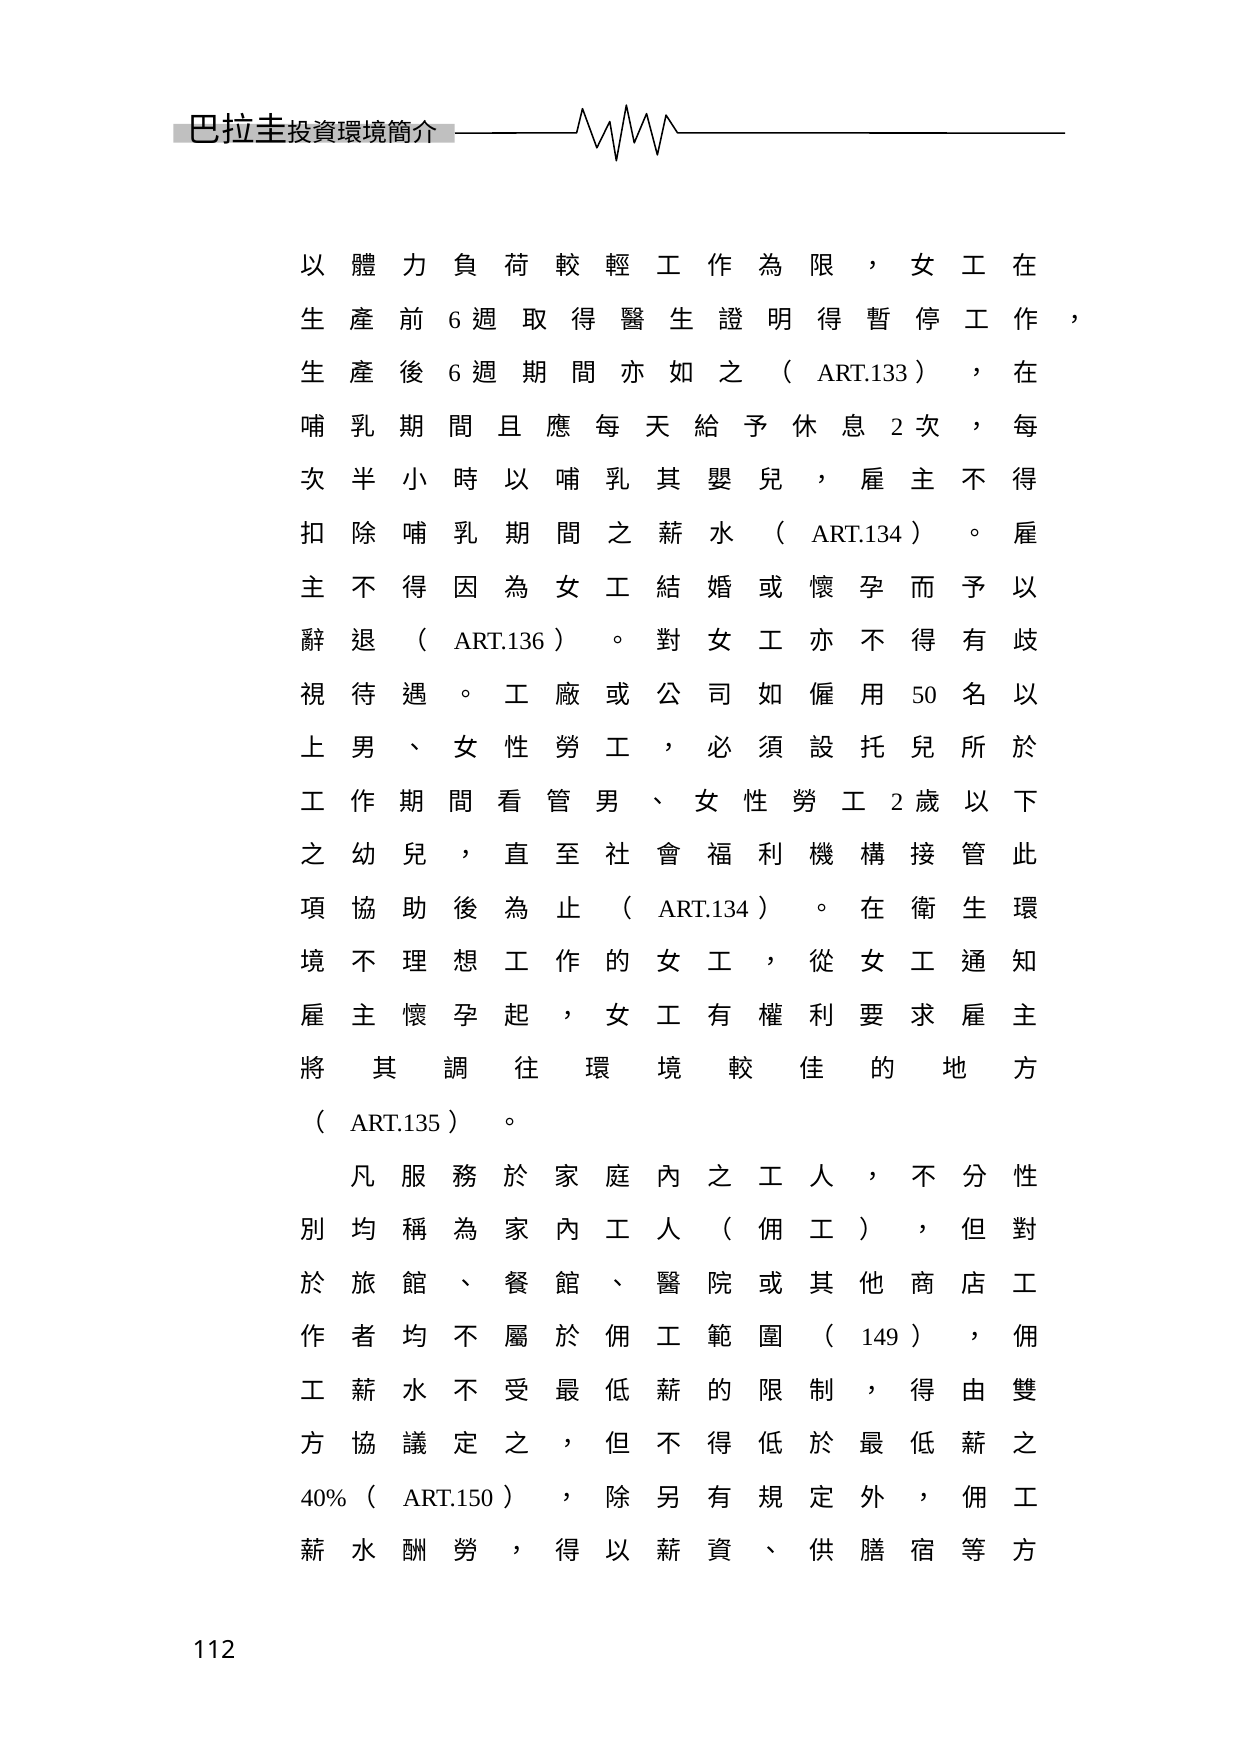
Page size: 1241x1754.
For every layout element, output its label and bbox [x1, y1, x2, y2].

text [276, 237, 1063, 1147]
text [276, 1147, 1063, 1576]
